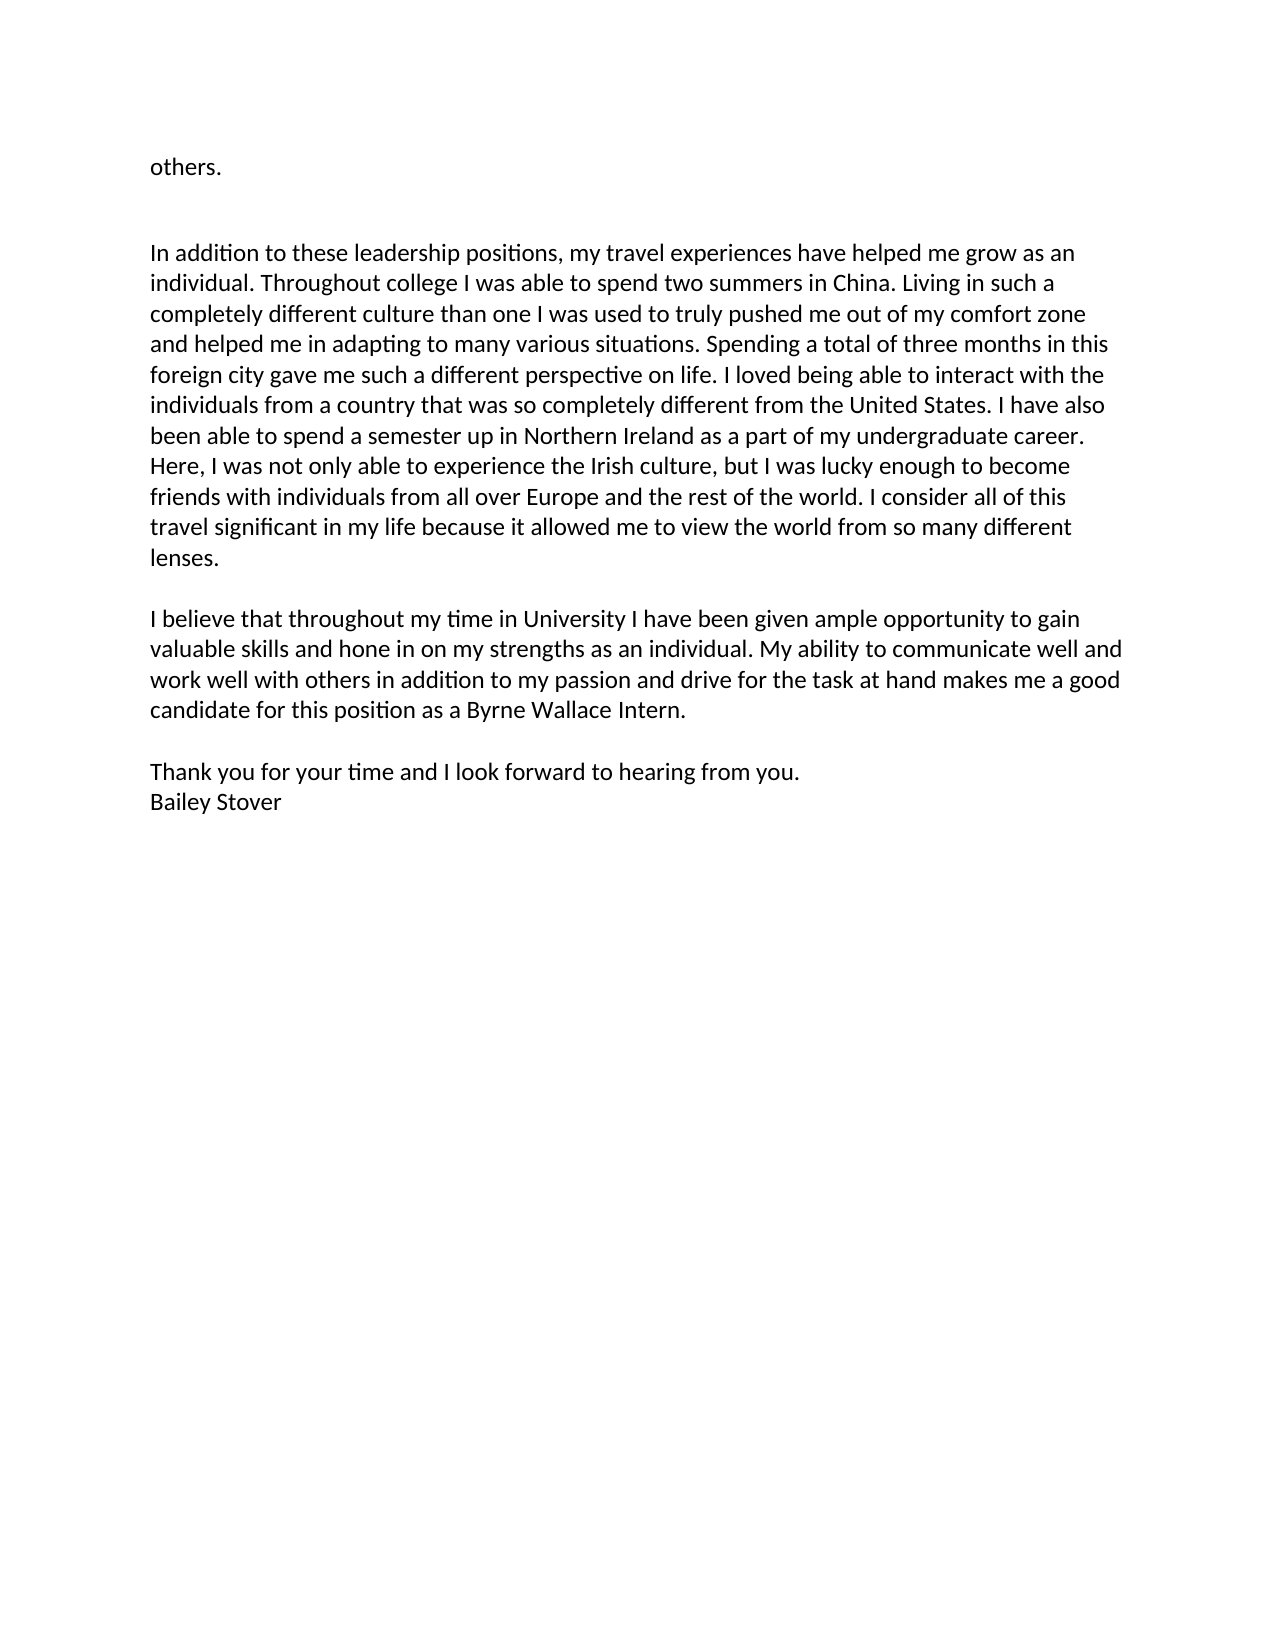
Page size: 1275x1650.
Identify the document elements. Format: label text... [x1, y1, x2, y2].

text Bailey Stover [150, 786, 1125, 817]
text Thank you for your time and I look forward to hearing from you. [150, 756, 1125, 786]
text In addition to these leadership positions, my travel experiences have helped me grow as an individual. Throughout college I was able to spend two summers in China. Living in such a completely different culture than one I was used to truly pushed me out of my comfort zone and helped me in adapting to many various situations. Spending a total of three months in this foreign city gave me such a different perspective on life. I loved being able to interact with the individuals from a country that was so completely different from the United States. I have also been able to spend a semester up in Northern Ireland as a part of my undergraduate career. Here, I was not only able to experience the Irish culture, but I was lucky enough to become friends with individuals from all over Europe and the rest of the world. I consider all of this travel significant in my life because it allowed me to view the world from so many different lenses. [150, 237, 1125, 572]
text I believe that throughout my time in University I have been given ample opportunity to gain valuable skills and hone in on my strengths as an individual. My ability to communicate well and work well with others in addition to my passion and drive for the task at hand makes me a good candidate for this position as a Byrne Wallace Intern. [150, 603, 1125, 725]
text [150, 150, 1125, 181]
